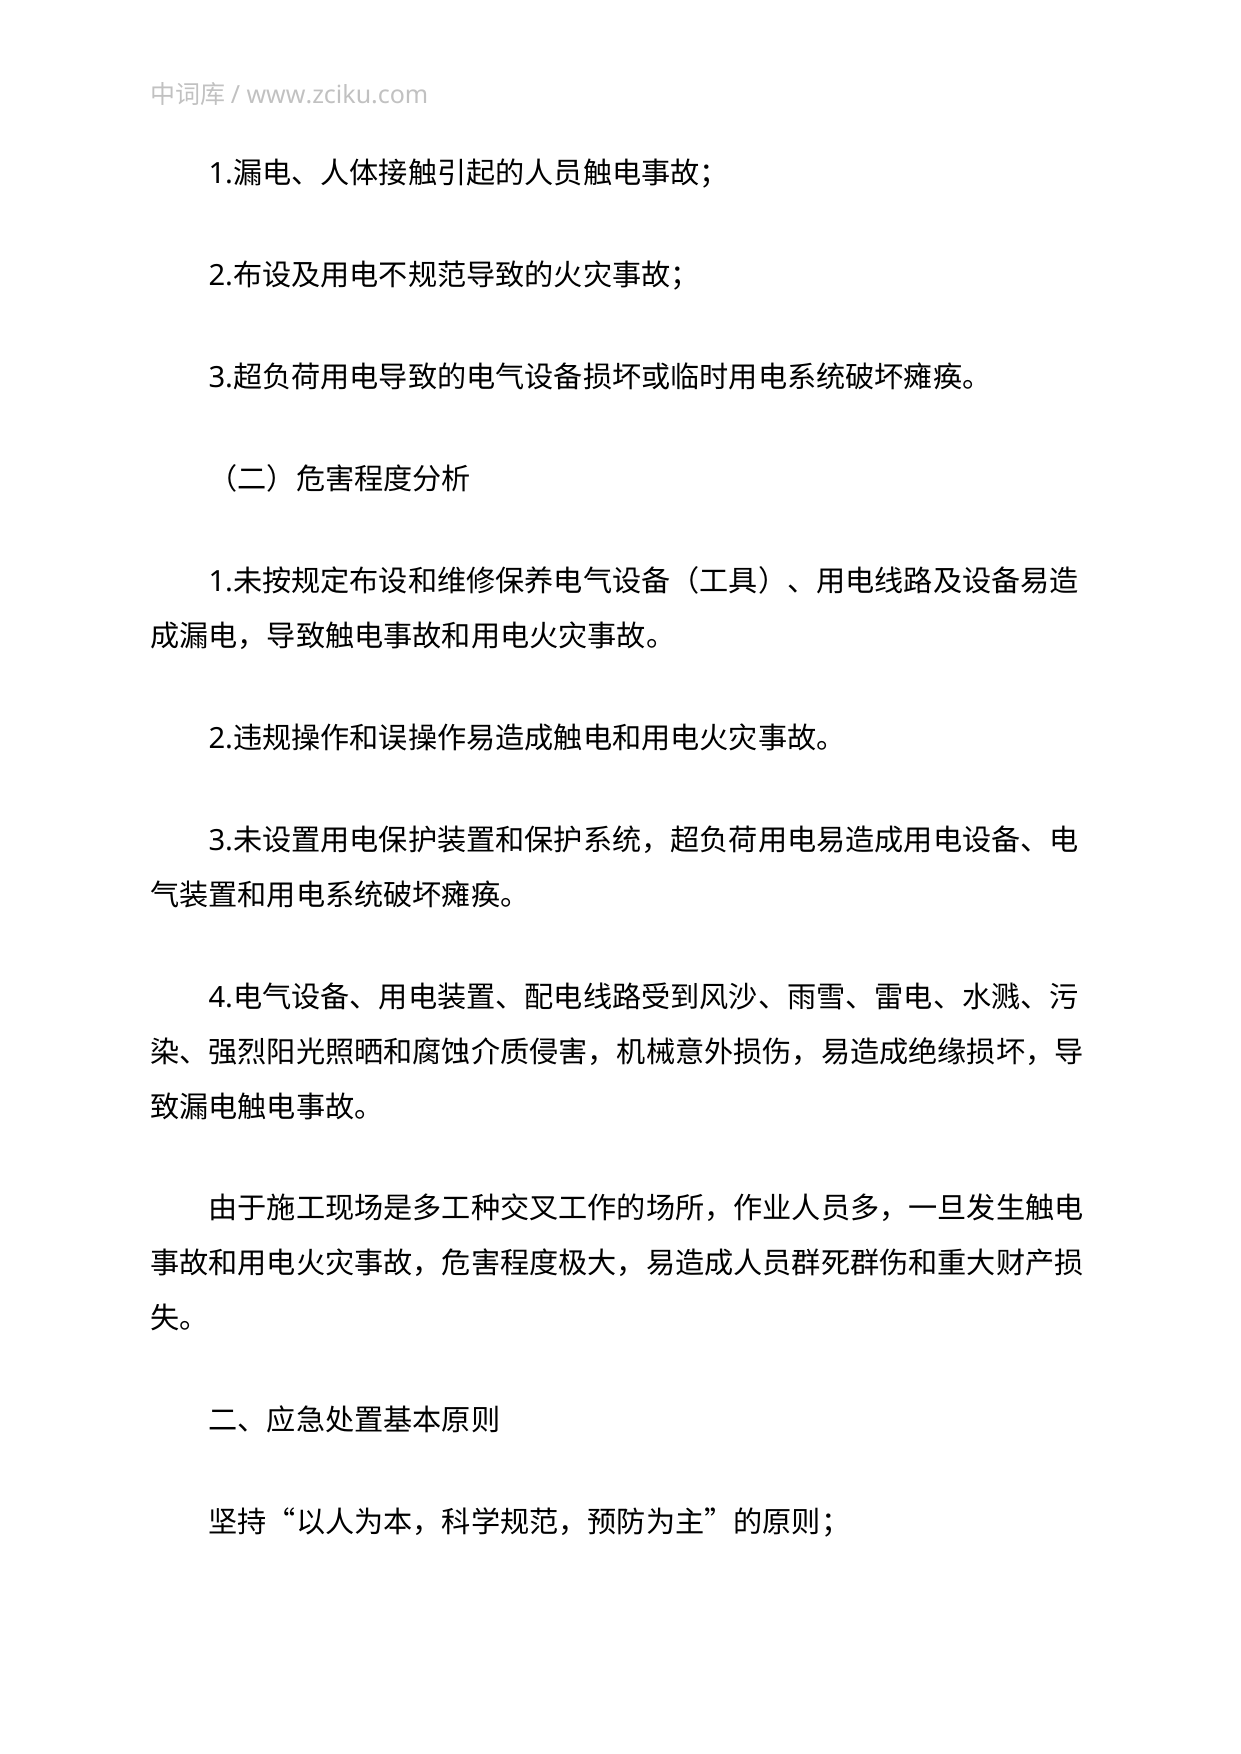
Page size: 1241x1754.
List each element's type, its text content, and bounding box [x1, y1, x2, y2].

text 2.布设及用电不规范导致的火灾事故； [150, 252, 1090, 294]
text 1.漏电、人体接触引起的人员触电事故； [150, 150, 1090, 192]
text 1.未按规定布设和维修保养电气设备（工具）、用电线路及设备易造成漏电，导致触电事故和用电火灾事故。 [150, 558, 1090, 655]
text 4.电气设备、用电装置、配电线路受到风沙、雨雪、雷电、水溅、污染、强烈阳光照晒和腐蚀介质侵害，机械意外损伤，易造成绝缘损坏，导致漏电触电事故。 [150, 973, 1090, 1125]
text 由于施工现场是多工种交叉工作的场所，作业人员多，一旦发生触电事故和用电火灾事故，危害程度极大，易造成人员群死群伤和重大财产损失。 [150, 1185, 1090, 1337]
text 2.违规操作和误操作易造成触电和用电火灾事故。 [150, 714, 1090, 757]
text 3.超负荷用电导致的电气设备损坏或临时用电系统破坏瘫痪。 [150, 354, 1090, 396]
text 坚持“以人为本，科学规范，预防为主”的原则； [150, 1498, 1090, 1541]
text 二、应急处置基本原则 [150, 1396, 1090, 1439]
text （二）危害程度分析 [150, 456, 1090, 498]
text 3.未设置用电保护装置和保护系统，超负荷用电易造成用电设备、电气装置和用电系统破坏瘫痪。 [150, 816, 1090, 914]
